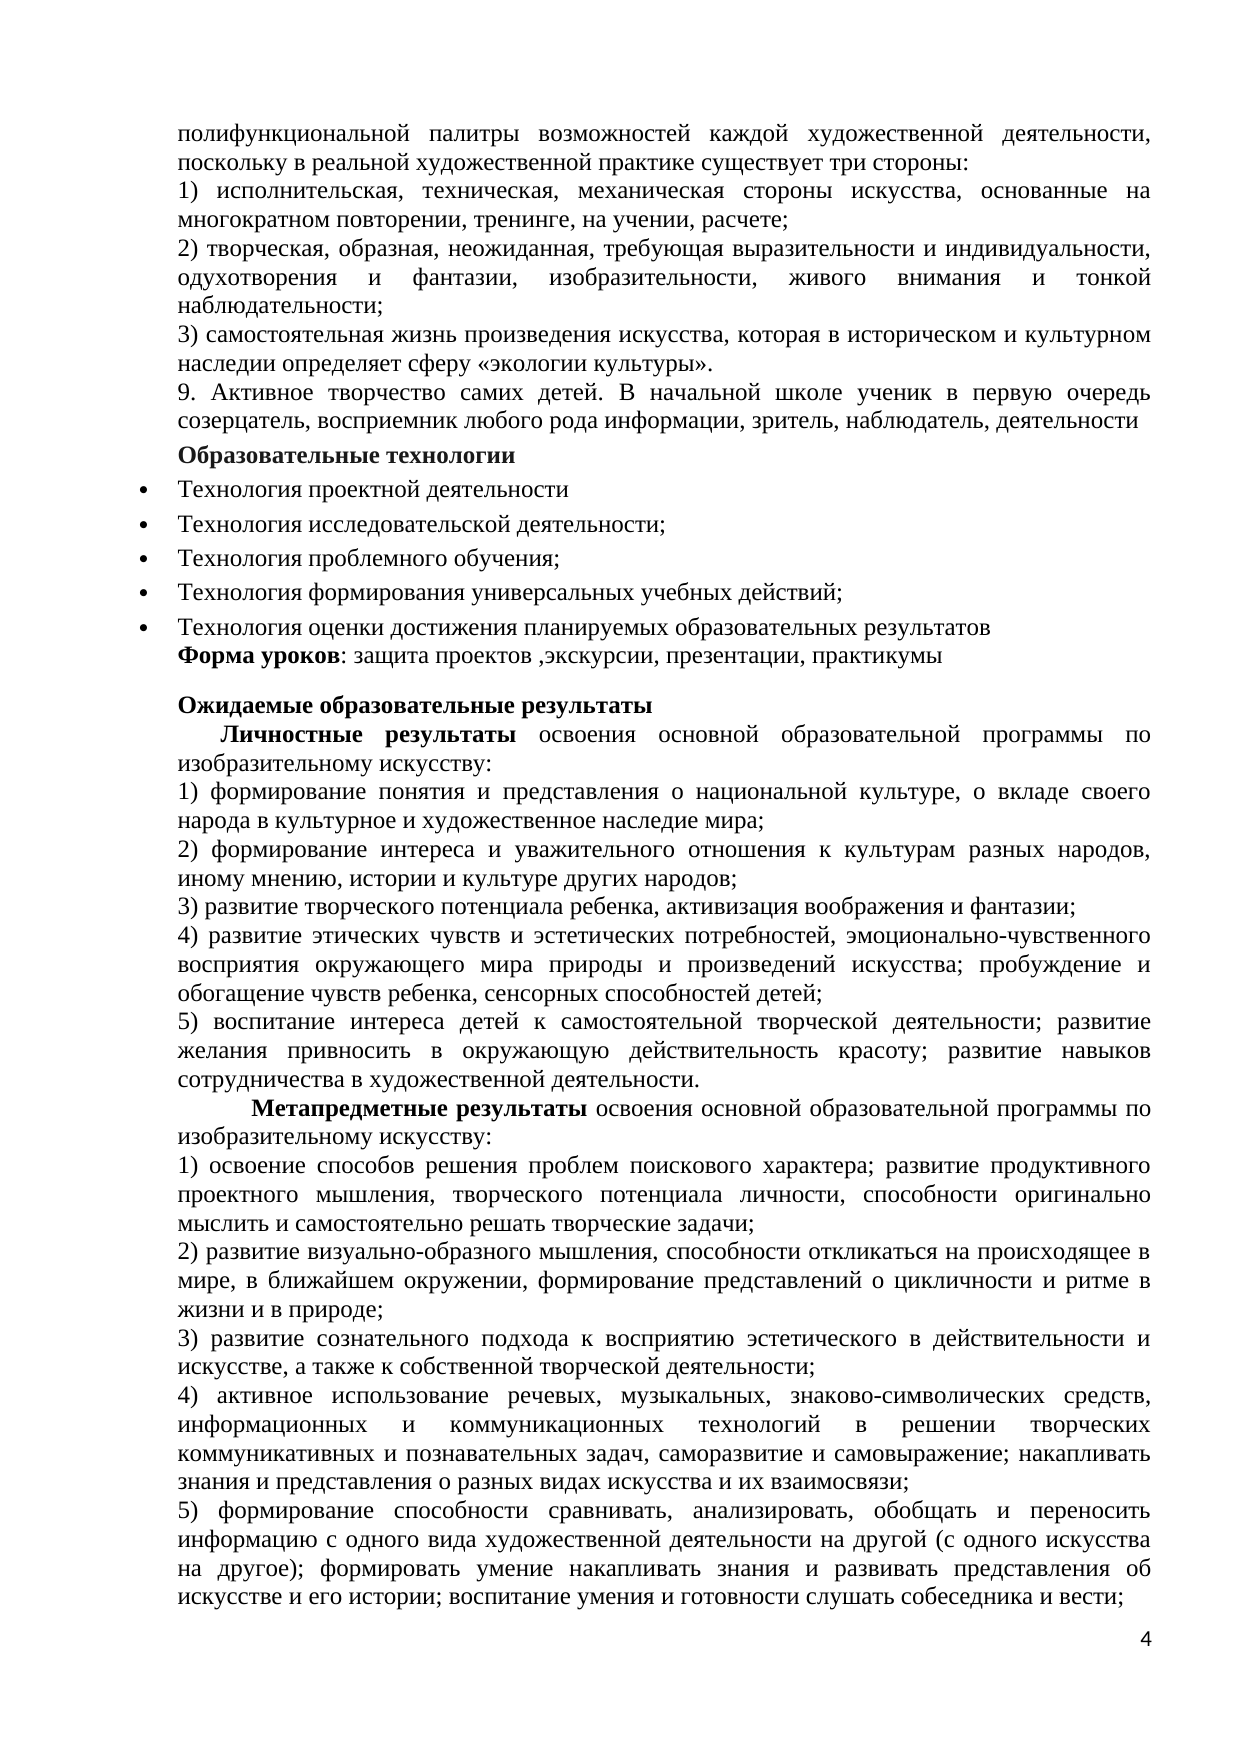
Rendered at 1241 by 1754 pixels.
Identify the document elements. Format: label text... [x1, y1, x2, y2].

text Образовательные технологии [177, 434, 1152, 469]
list Технология оценки достижения планируемых образовательных результатов [140, 606, 1152, 641]
text Форма уроков: защита проектов ,экскурсии, презентации, практикумы [177, 641, 1152, 669]
text 5) воспитание интереса детей к самостоятельной творческой деятельности; развитие желания привносить в окружающую действительность красоту; развитие навыков сотрудничества в художественной деятельности. [177, 1006, 1152, 1093]
text 1) формирование понятия и представления о национальной культуре, о вкладе своего народа в культурное и художественное наследие мира; [177, 776, 1152, 834]
list Технология проектной деятельности [140, 469, 1152, 503]
text 2) развитие визуально-образного мышления, способности откликаться на происходящее в мире, в ближайшем окружении, формирование представлений о цикличности и ритме в жизни и в природе; [177, 1236, 1152, 1323]
text 1) освоение способов решения проблем поискового характера; развитие продуктивного проектного мышления, творческого потенциала личности, способности оригинально мыслить и самостоятельно решать творческие задачи; [177, 1150, 1152, 1236]
text 2) формирование интереса и уважительного отношения к культурам разных народов, иному мнению, истории и культуре других народов; [177, 834, 1152, 891]
list Технология проблемного обучения; [140, 537, 1152, 572]
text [177, 118, 1152, 176]
text 3) развитие сознательного подхода к восприятию эстетического в действительности и искусстве, а также к собственной творческой деятельности; [177, 1323, 1152, 1380]
list Технология исследовательской деятельности; [140, 503, 1152, 537]
text 4) развитие этических чувств и эстетических потребностей, эмоционально-чувственного восприятия окружающего мира природы и произведений искусства; пробуждение и обогащение чувств ребенка, сенсорных способностей детей; [177, 920, 1152, 1006]
text 2) творческая, образная, неожиданная, требующая выразительности и индивидуальности, одухотворения и фантазии, изобразительности, живого внимания и тонкой наблюдательности; [177, 233, 1152, 319]
text Личностные результаты освоения основной образовательной программы по изобразительному искусству: [177, 719, 1152, 776]
text 9. Активное творчество самих детей. В начальной школе ученик в первую очередь созерцатель, восприемник любого рода информации, зритель, наблюдатель, деятельности [177, 377, 1152, 434]
text 1) исполнительская, техническая, механическая стороны искусства, основанные на многократном повторении, тренинге, на учении, расчете; [177, 176, 1152, 233]
list Технология формирования универсальных учебных действий; [140, 572, 1152, 606]
text 4) активное использование речевых, музыкальных, знаково-символических средств, информационных и коммуникационных технологий в решении творческих коммуникативных и познавательных задач, саморазвитие и самовыражение; накапливать знания и представления о разных видах искусства и их взаимосвязи; [177, 1380, 1152, 1495]
text 3) развитие творческого потенциала ребенка, активизация воображения и фантазии; [177, 891, 1152, 920]
text 3) самостоятельная жизнь произведения искусства, которая в историческом и культурном наследии определяет сферу «экологии культуры». [177, 319, 1152, 377]
text 5) формирование способности сравнивать, анализировать, обобщать и переносить информацию с одного вида художественной деятельности на другой (с одного искусства на другое); формировать умение накапливать знания и развивать представления об искусстве и его истории; воспитание умения и готовности слушать собеседника и вести; [177, 1495, 1152, 1610]
text Ожидаемые образовательные результаты [177, 690, 1152, 719]
text Метапредметные результаты освоения основной образовательной программы по изобразительному искусству: [177, 1093, 1152, 1150]
